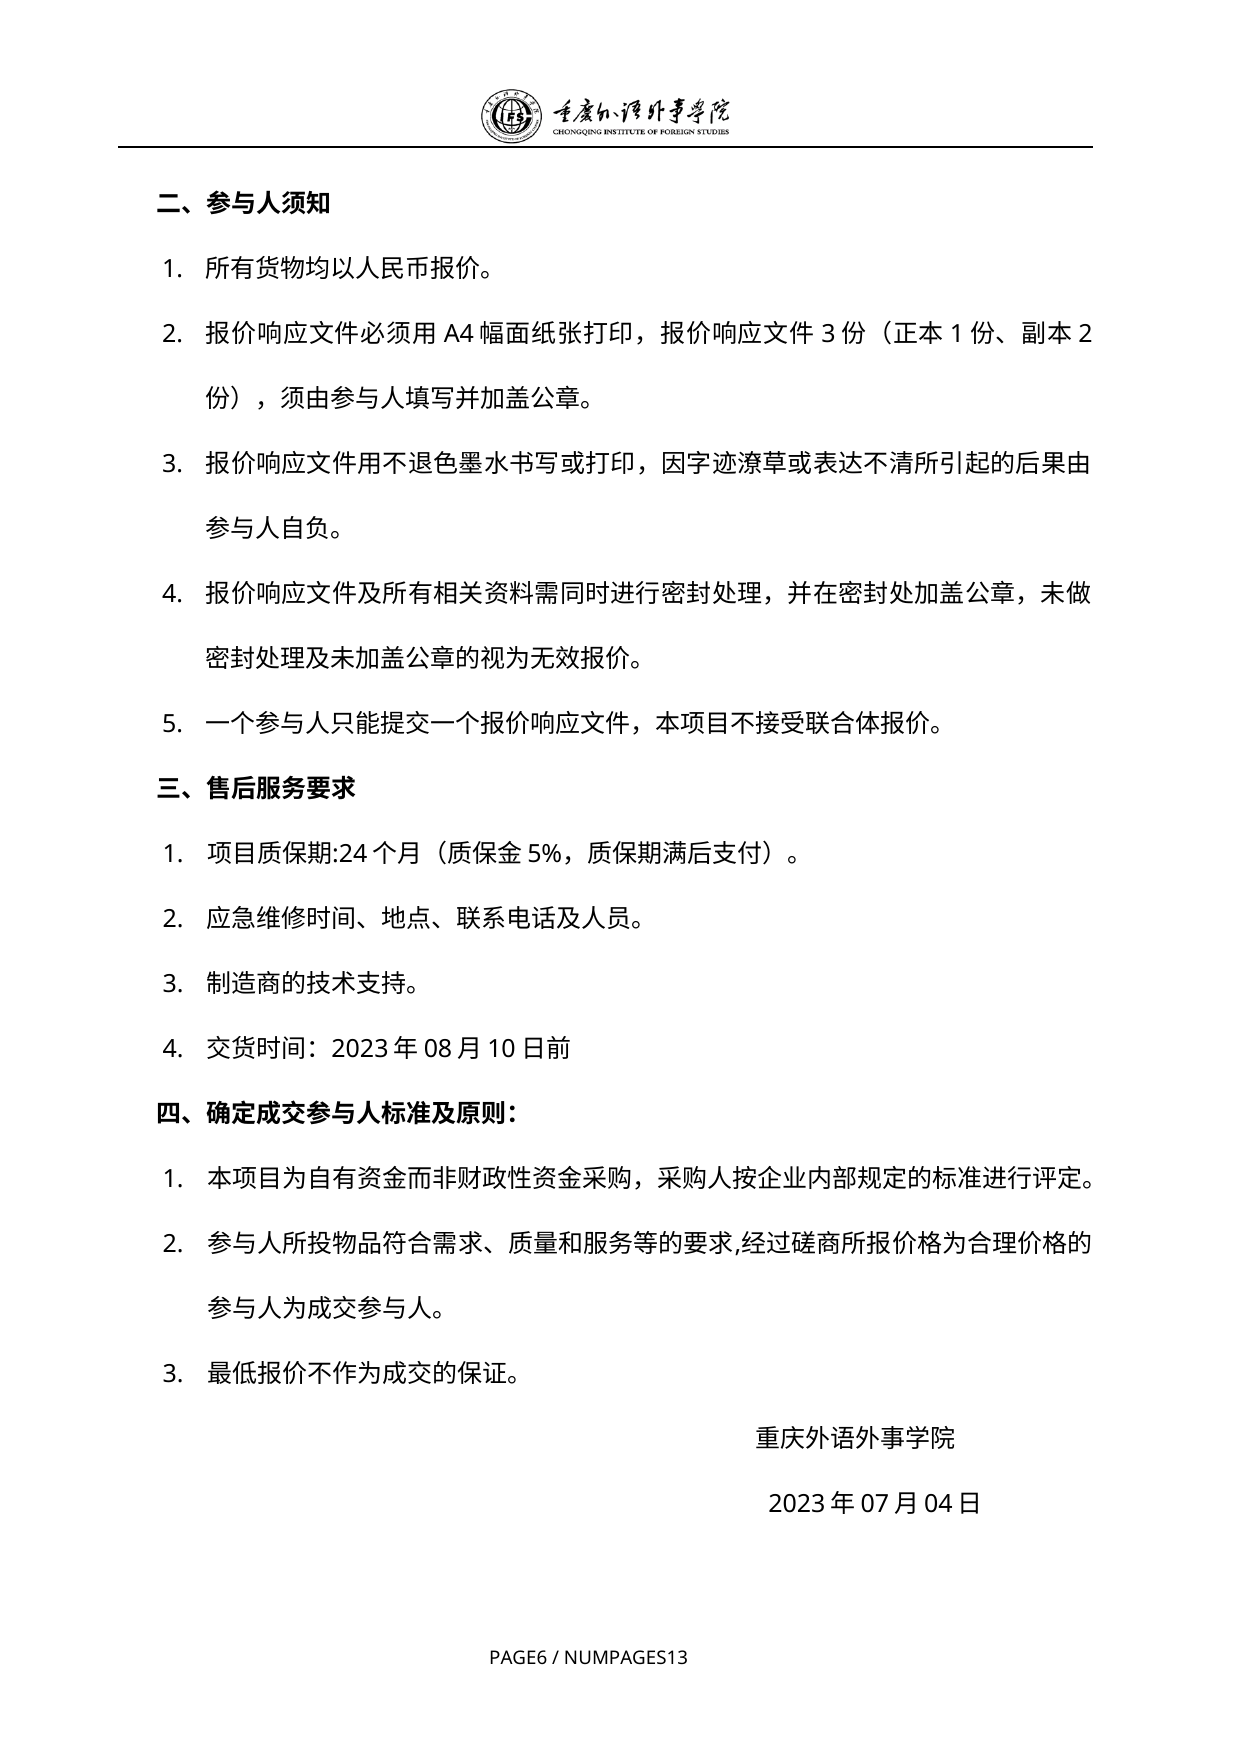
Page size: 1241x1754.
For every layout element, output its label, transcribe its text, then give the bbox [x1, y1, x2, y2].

list 所有货物均以人民币报价。 [162, 234, 1093, 299]
text 三、售后服务要求 [118, 754, 1093, 819]
list 报价响应文件用不退色墨水书写或打印，因字迹潦草或表达不清所引起的后果由参与人自负。 [162, 429, 1093, 559]
list 制造商的技术支持。 [162, 949, 1093, 1014]
list 项目质保期:24个月（质保金5%，质保期满后支付）。 [162, 819, 1093, 884]
picture [481, 88, 730, 144]
list 报价响应文件必须用A4幅面纸张打印，报价响应文件3份（正本1份、副本2份），须由参与人填写并加盖公章。 [162, 299, 1093, 429]
list 一个参与人只能提交一个报价响应文件，本项目不接受联合体报价。 [162, 689, 1093, 754]
list 应急维修时间、地点、联系电话及人员。 [162, 884, 1093, 949]
text 2023年07月04日 [118, 1469, 1093, 1534]
text 重庆外语外事学院 [206, 1404, 1093, 1469]
list 参与人所投物品符合需求、质量和服务等的要求,经过磋商所报价格为合理价格的参与人为成交参与人。 [162, 1209, 1093, 1339]
list 报价响应文件及所有相关资料需同时进行密封处理，并在密封处加盖公章，未做密封处理及未加盖公章的视为无效报价。 [162, 559, 1093, 689]
list 最低报价不作为成交的保证。 [162, 1339, 1093, 1404]
list 本项目为自有资金而非财政性资金采购，采购人按企业内部规定的标准进行评定。 [162, 1144, 1093, 1209]
list 交货时间：2023年08月10日前 [162, 1014, 1093, 1079]
text 四、确定成交参与人标准及原则： [118, 1079, 1093, 1144]
text 二、参与人须知 [118, 169, 1093, 234]
